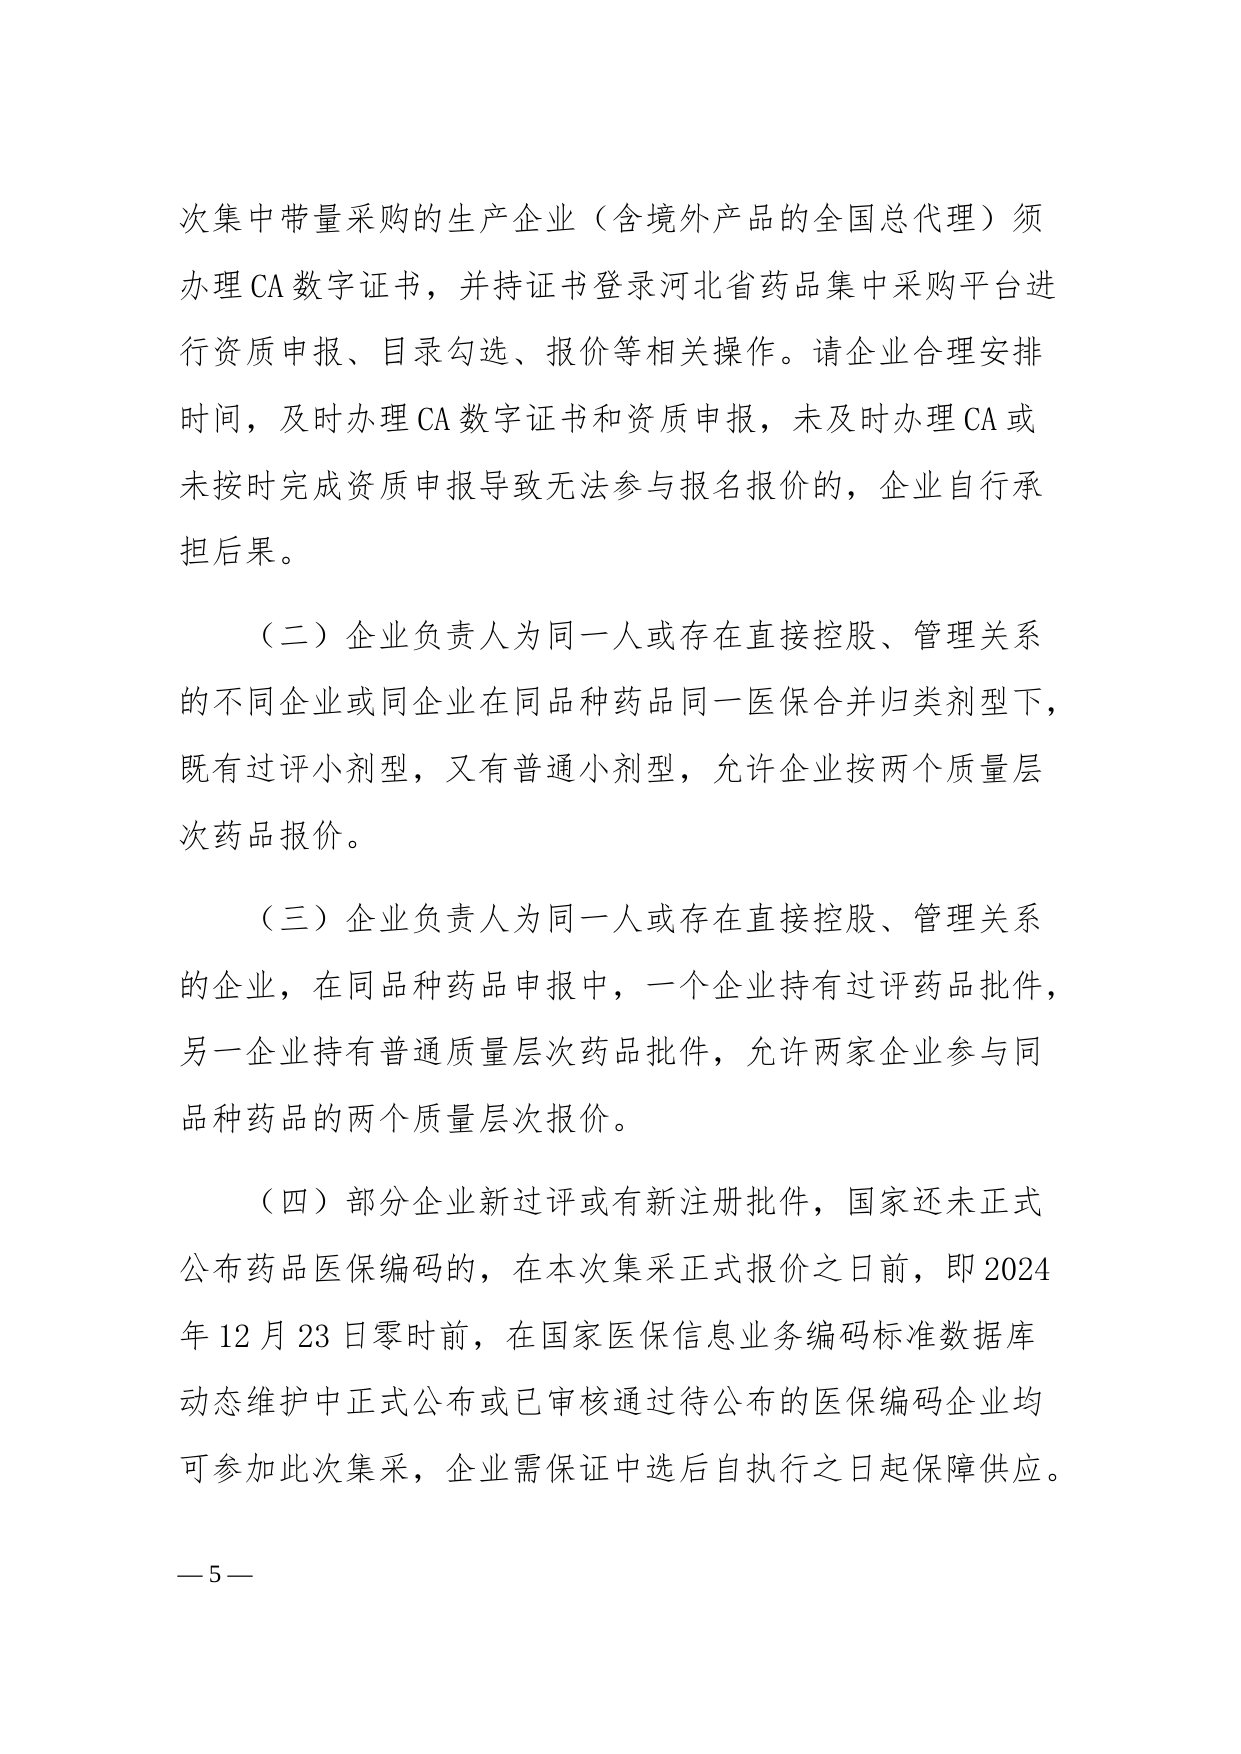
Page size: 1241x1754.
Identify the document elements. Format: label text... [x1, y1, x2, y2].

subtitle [177, 177, 1063, 577]
subtitle （三）企业负责人为同一人或存在直接控股、管理关系的企业，在同品种药品申报中，一个企业持有过评药品批件，另一企业持有普通质量层次药品批件，允许两家企业参与同品种药品的两个质量层次报价。 [177, 877, 1063, 1144]
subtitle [177, 1161, 1063, 1494]
subtitle （二）企业负责人为同一人或存在直接控股、管理关系的不同企业或同企业在同品种药品同一医保合并归类剂型下，既有过评小剂型，又有普通小剂型，允许企业按两个质量层次药品报价。 [177, 594, 1063, 861]
